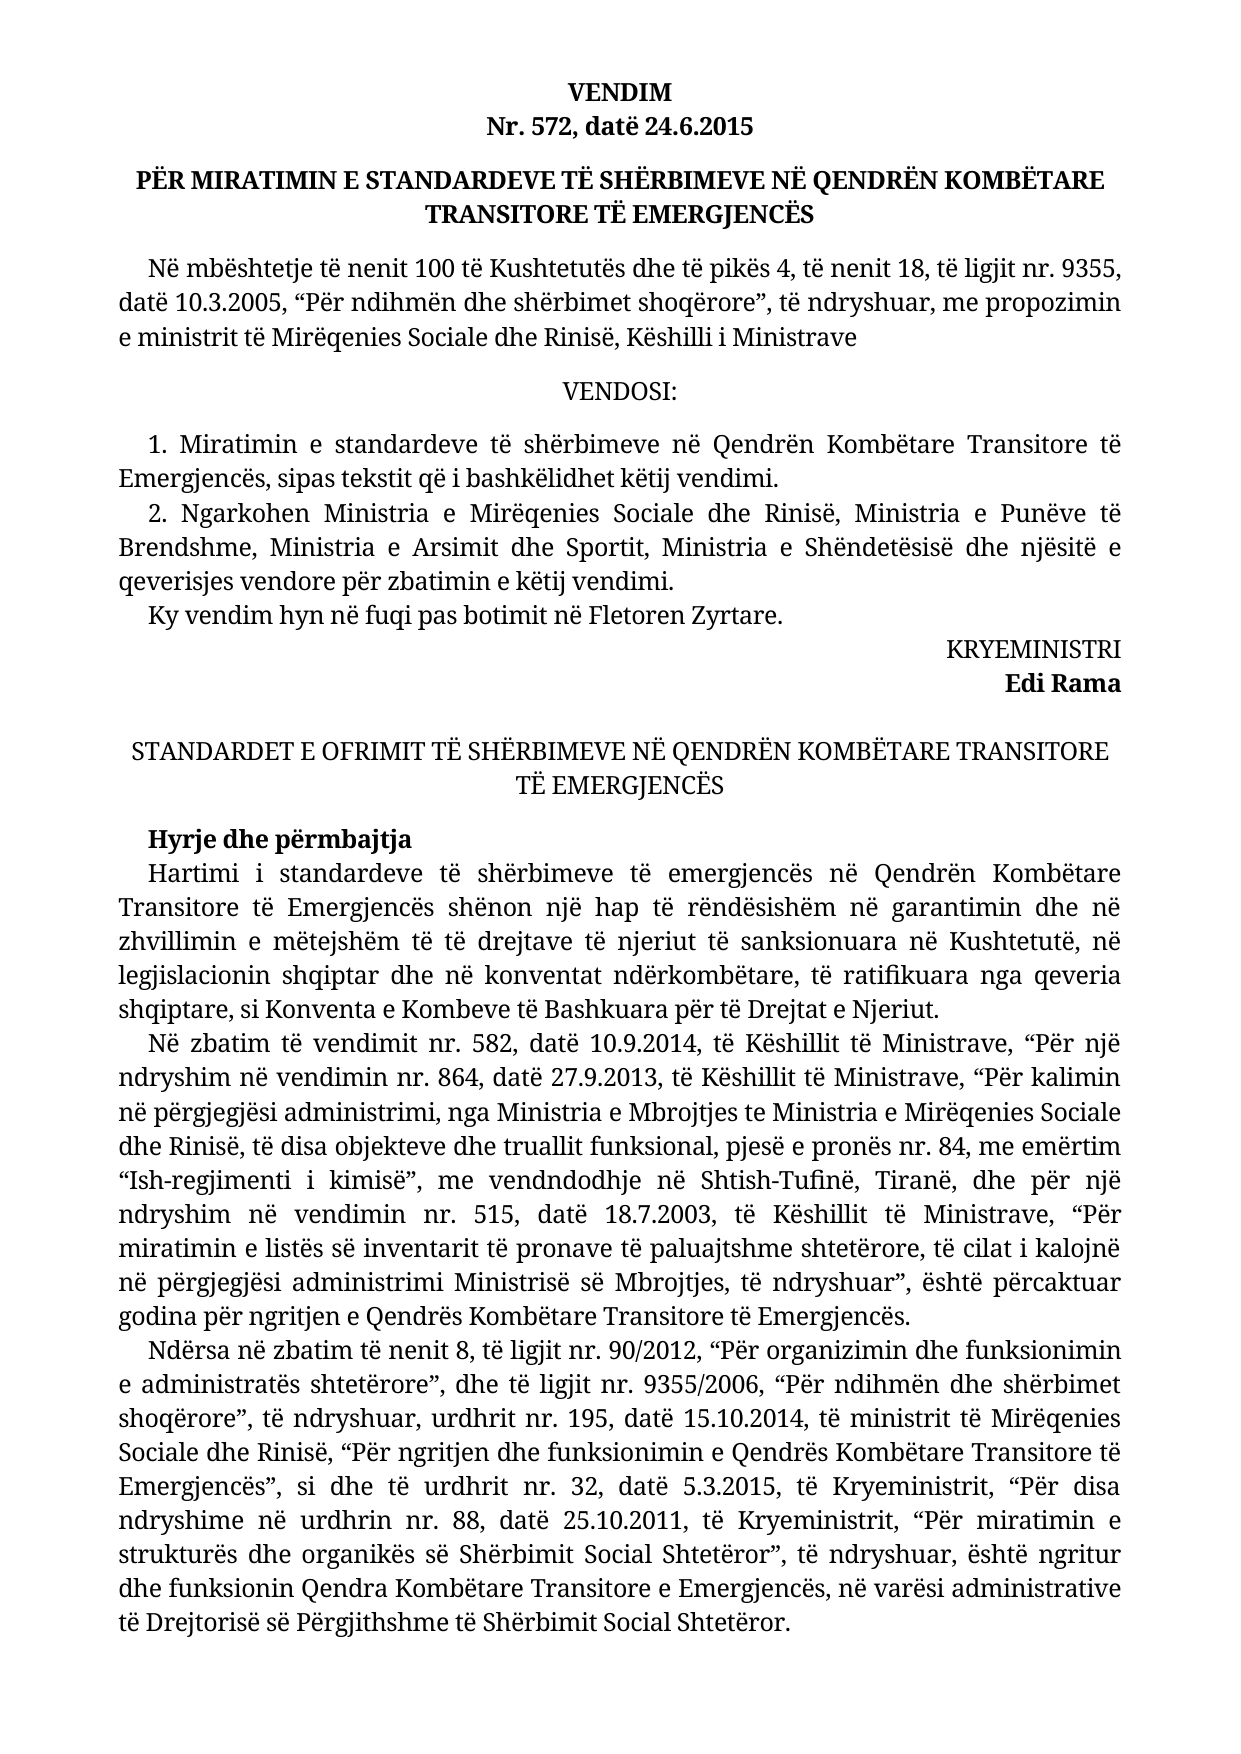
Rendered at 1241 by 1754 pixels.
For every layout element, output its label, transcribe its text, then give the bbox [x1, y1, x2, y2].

text Ky vendim hyn në fuqi pas botimit në Fletoren Zyrtare. [118, 597, 1122, 631]
text Hartimi i standardeve të shërbimeve të emergjencës në Qendrën Kombëtare Transitore të Emergjencës shënon një hap të rëndësishëm në garantimin dhe në zhvillimin e mëtejshëm të të drejtave të njeriut të sanksionuara në Kushtetutë, në legjislacionin shqiptar dhe në konventat ndërkombëtare, të ratifikuara nga qeveria shqiptare, si Konventa e Kombeve të Bashkuara për të Drejtat e Njeriut. [118, 856, 1122, 1026]
text Nr. 572, datë 24.6.2015 [118, 109, 1122, 143]
text Edi Rama [118, 666, 1122, 699]
text STANDARDET E OFRIMIT TË SHËRBIMEVE NË QENDRËN KOMBËTARE TRANSITORE TË EMERGJENCËS [118, 734, 1122, 802]
text Në zbatim të vendimit nr. 582, datë 10.9.2014, të Këshillit të Ministrave, “Për një ndryshim në vendimin nr. 864, datë 27.9.2013, të Këshillit të Ministrave, “Për kalimin në përgjegjësi administrimi, nga Ministria e Mbrojtjes te Ministria e Mirëqenies Sociale dhe Rinisë, të disa objekteve dhe truallit funksional, pjesë e pronës nr. 84, me emërtim “Ish-regjimenti i kimisë”, me vendndodhje në Shtish-Tufinë, Tiranë, dhe për një ndryshim në vendimin nr. 515, datë 18.7.2003, të Këshillit të Ministrave, “Për miratimin e listës së inventarit të pronave të paluajtshme shtetërore, të cilat i kalojnë në përgjegjësi administrimi Ministrisë së Mbrojtjes, të ndryshuar”, është përcaktuar godina për ngritjen e Qendrës Kombëtare Transitore të Emergjencës. [118, 1026, 1122, 1333]
text VENDOSI: [118, 373, 1122, 407]
text KRYEMINISTRI [118, 631, 1122, 666]
text PËR MIRATIMIN E STANDARDEVE TË SHËRBIMEVE NË QENDRËN KOMBËTARE TRANSITORE TË EMERGJENCËS [118, 163, 1122, 231]
text Ndërsa në zbatim të nenit 8, të ligjit nr. 90/2012, “Për organizimin dhe funksionimin e administratës shtetërore”, dhe të ligjit nr. 9355/2006, “Për ndihmën dhe shërbimet shoqërore”, të ndryshuar, urdhrit nr. 195, datë 15.10.2014, të ministrit të Mirëqenies Sociale dhe Rinisë, “Për ngritjen dhe funksionimin e Qendrës Kombëtare Transitore të Emergjencës”, si dhe të urdhrit nr. 32, datë 5.3.2015, të Kryeministrit, “Për disa ndryshime në urdhrin nr. 88, datë 25.10.2011, të Kryeministrit, “Për miratimin e strukturës dhe organikës së Shërbimit Social Shtetëror”, të ndryshuar, është ngritur dhe funksionin Qendra Kombëtare Transitore e Emergjencës, në varësi administrative të Drejtorisë së Përgjithshme të Shërbimit Social Shtetëror. [118, 1333, 1122, 1639]
text Hyrje dhe përmbajtja [118, 822, 1122, 856]
text 1. Miratimin e standardeve të shërbimeve në Qendrën Kombëtare Transitore të Emergjencës, sipas tekstit që i bashkëlidhet këtij vendimi. [118, 427, 1122, 495]
text Në mbështetje të nenit 100 të Kushtetutës dhe të pikës 4, të nenit 18, të ligjit nr. 9355, datë 10.3.2005, “Për ndihmën dhe shërbimet shoqërore”, të ndryshuar, me propozimin e ministrit të Mirëqenies Sociale dhe Rinisë, Këshilli i Ministrave [118, 251, 1122, 353]
text 2. Ngarkohen Ministria e Mirëqenies Sociale dhe Rinisë, Ministria e Punëve të Brendshme, Ministria e Arsimit dhe Sportit, Ministria e Shëndetësisë dhe njësitë e qeverisjes vendore për zbatimin e këtij vendimi. [118, 495, 1122, 597]
text VENDIM [118, 75, 1122, 109]
